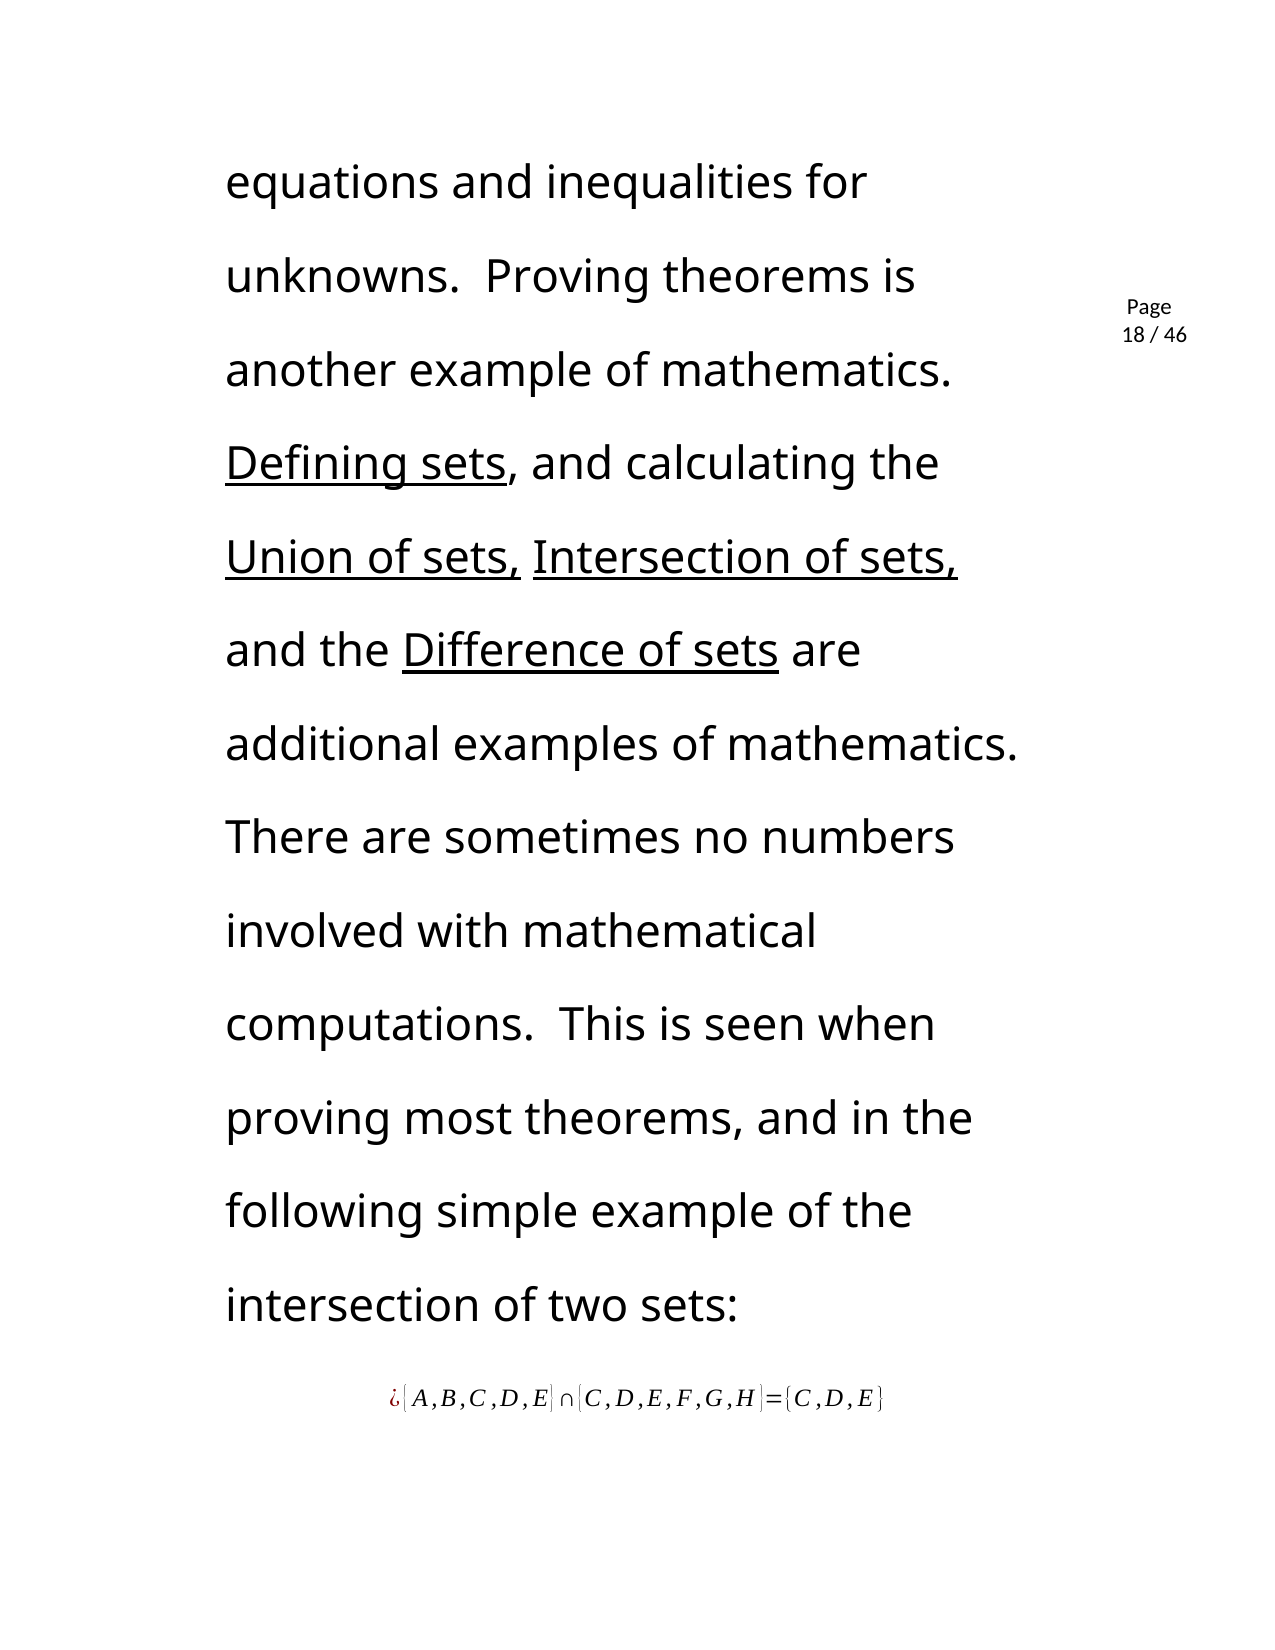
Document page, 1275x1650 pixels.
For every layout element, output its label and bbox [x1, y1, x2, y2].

text [225, 150, 1050, 1335]
